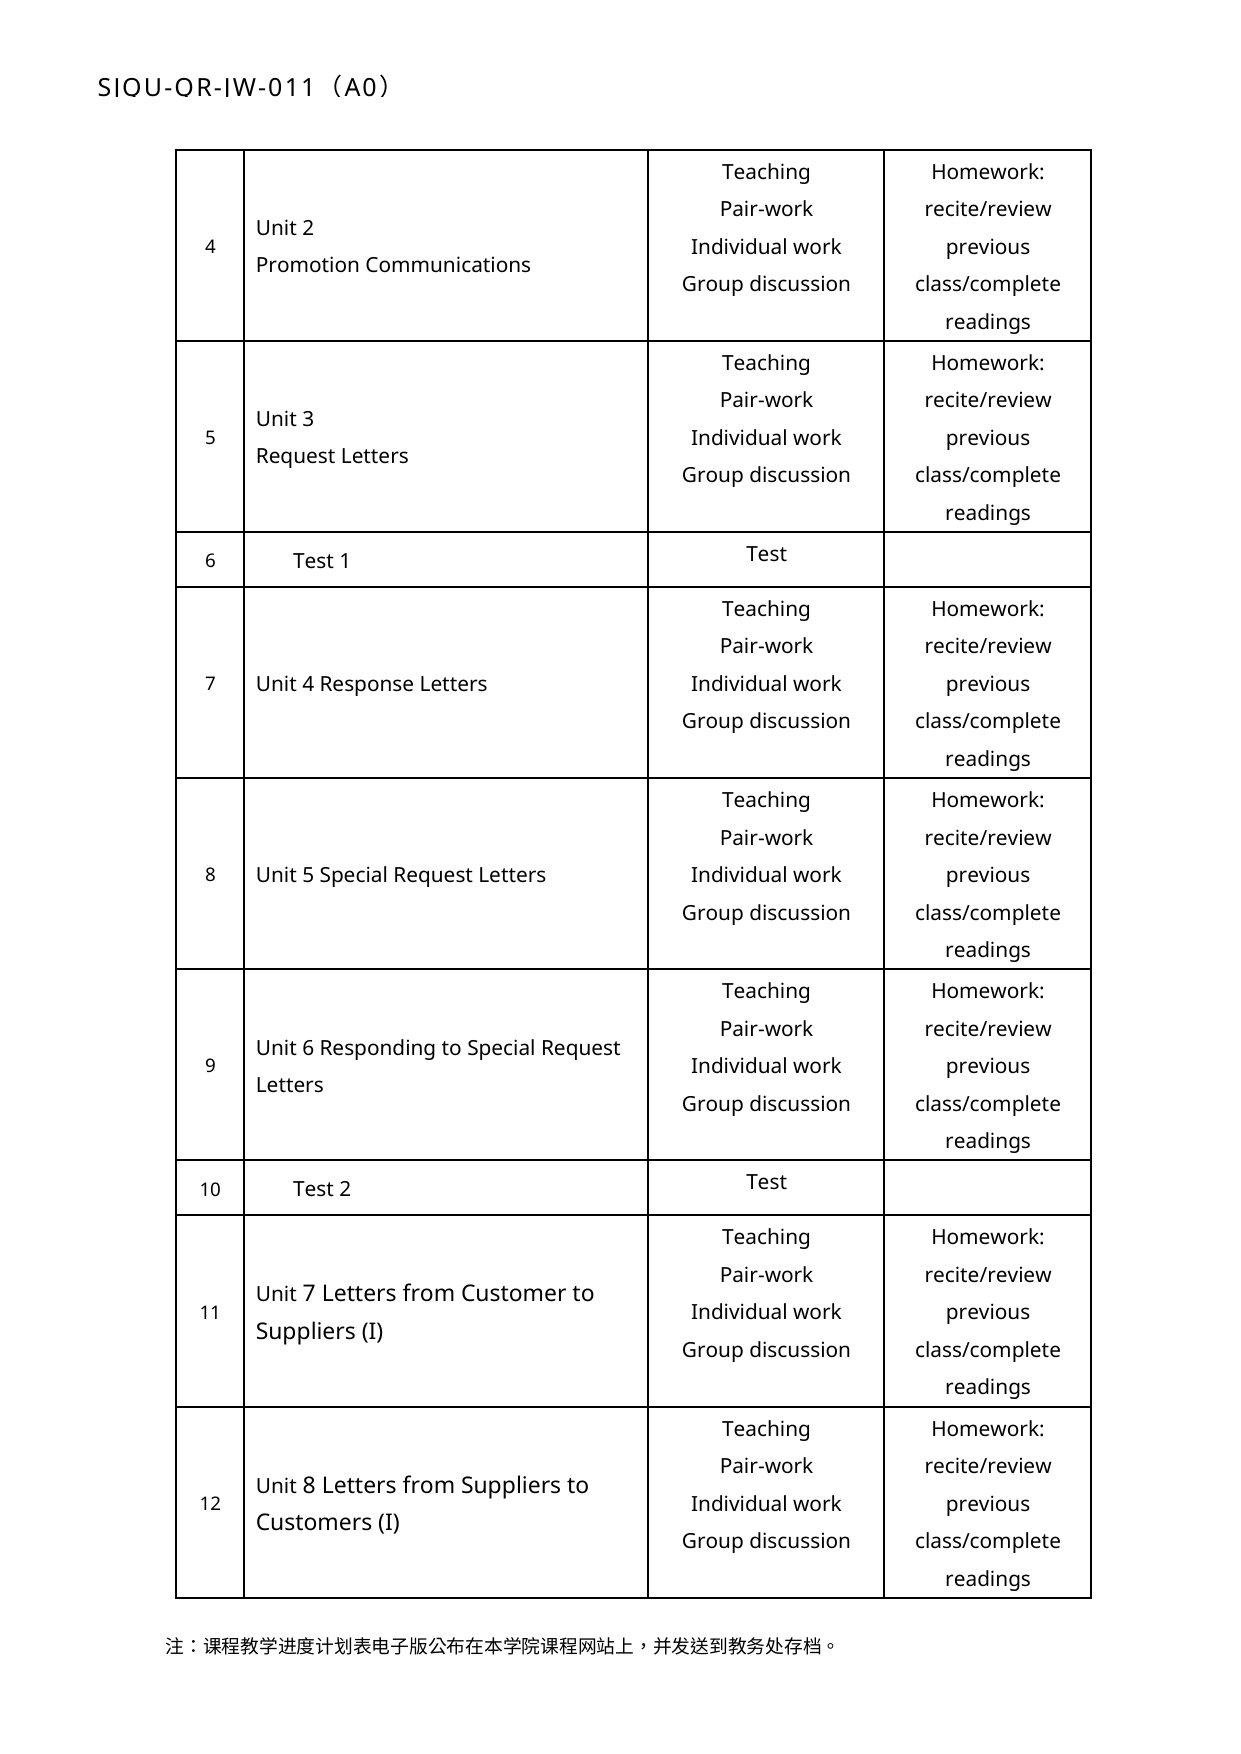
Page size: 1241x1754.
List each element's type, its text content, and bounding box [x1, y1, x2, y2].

table_cell 9 [177, 970, 243, 1159]
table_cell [649, 151, 883, 340]
table_cell 10 [177, 1161, 243, 1214]
table_cell Homework: recite/review previous class/complete readings [885, 588, 1090, 777]
table_cell 12 [177, 1408, 243, 1597]
table_cell 6 [177, 533, 243, 586]
table_cell Unit 4 Response Letters [245, 588, 647, 777]
table_cell [885, 1161, 1090, 1214]
table_cell Unit 3 Request Letters [245, 342, 647, 531]
table_cell Unit 6 Responding to Special Request Letters [245, 970, 647, 1159]
table_cell Test 1 [245, 533, 647, 586]
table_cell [885, 342, 1090, 531]
table_cell 8 [177, 779, 243, 968]
table_cell Teaching Pair-work Individual work Group discussion [649, 779, 883, 968]
table_cell Teaching Pair-work Individual work Group discussion [649, 970, 883, 1159]
table_cell Test [649, 1161, 883, 1214]
table_cell Test 2 [245, 1161, 647, 1214]
table_cell Homework: recite/review previous class/complete readings [885, 1216, 1090, 1406]
table_cell Unit 8 Letters from Suppliers to Customers (I) [245, 1408, 647, 1597]
table_cell 11 [177, 1216, 243, 1406]
table_cell Homework: recite/review previous class/complete readings [885, 779, 1090, 968]
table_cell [649, 342, 883, 531]
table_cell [245, 151, 647, 340]
table_cell 5 [177, 342, 243, 531]
table_cell Test [649, 533, 883, 586]
table_cell 4 [177, 151, 243, 340]
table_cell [649, 1408, 883, 1597]
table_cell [885, 1408, 1090, 1597]
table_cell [885, 151, 1090, 340]
table_cell Teaching Pair-work Individual work Group discussion [649, 1216, 883, 1406]
table_cell Teaching Pair-work Individual work Group discussion [649, 588, 883, 777]
table_cell Unit 7 Letters from Customer to Suppliers (I) [245, 1216, 647, 1406]
table_cell 7 [177, 588, 243, 777]
table_cell [885, 533, 1090, 586]
table_cell Unit 5 Special Request Letters [245, 779, 647, 968]
table_cell Homework: recite/review previous class/complete readings [885, 970, 1090, 1159]
